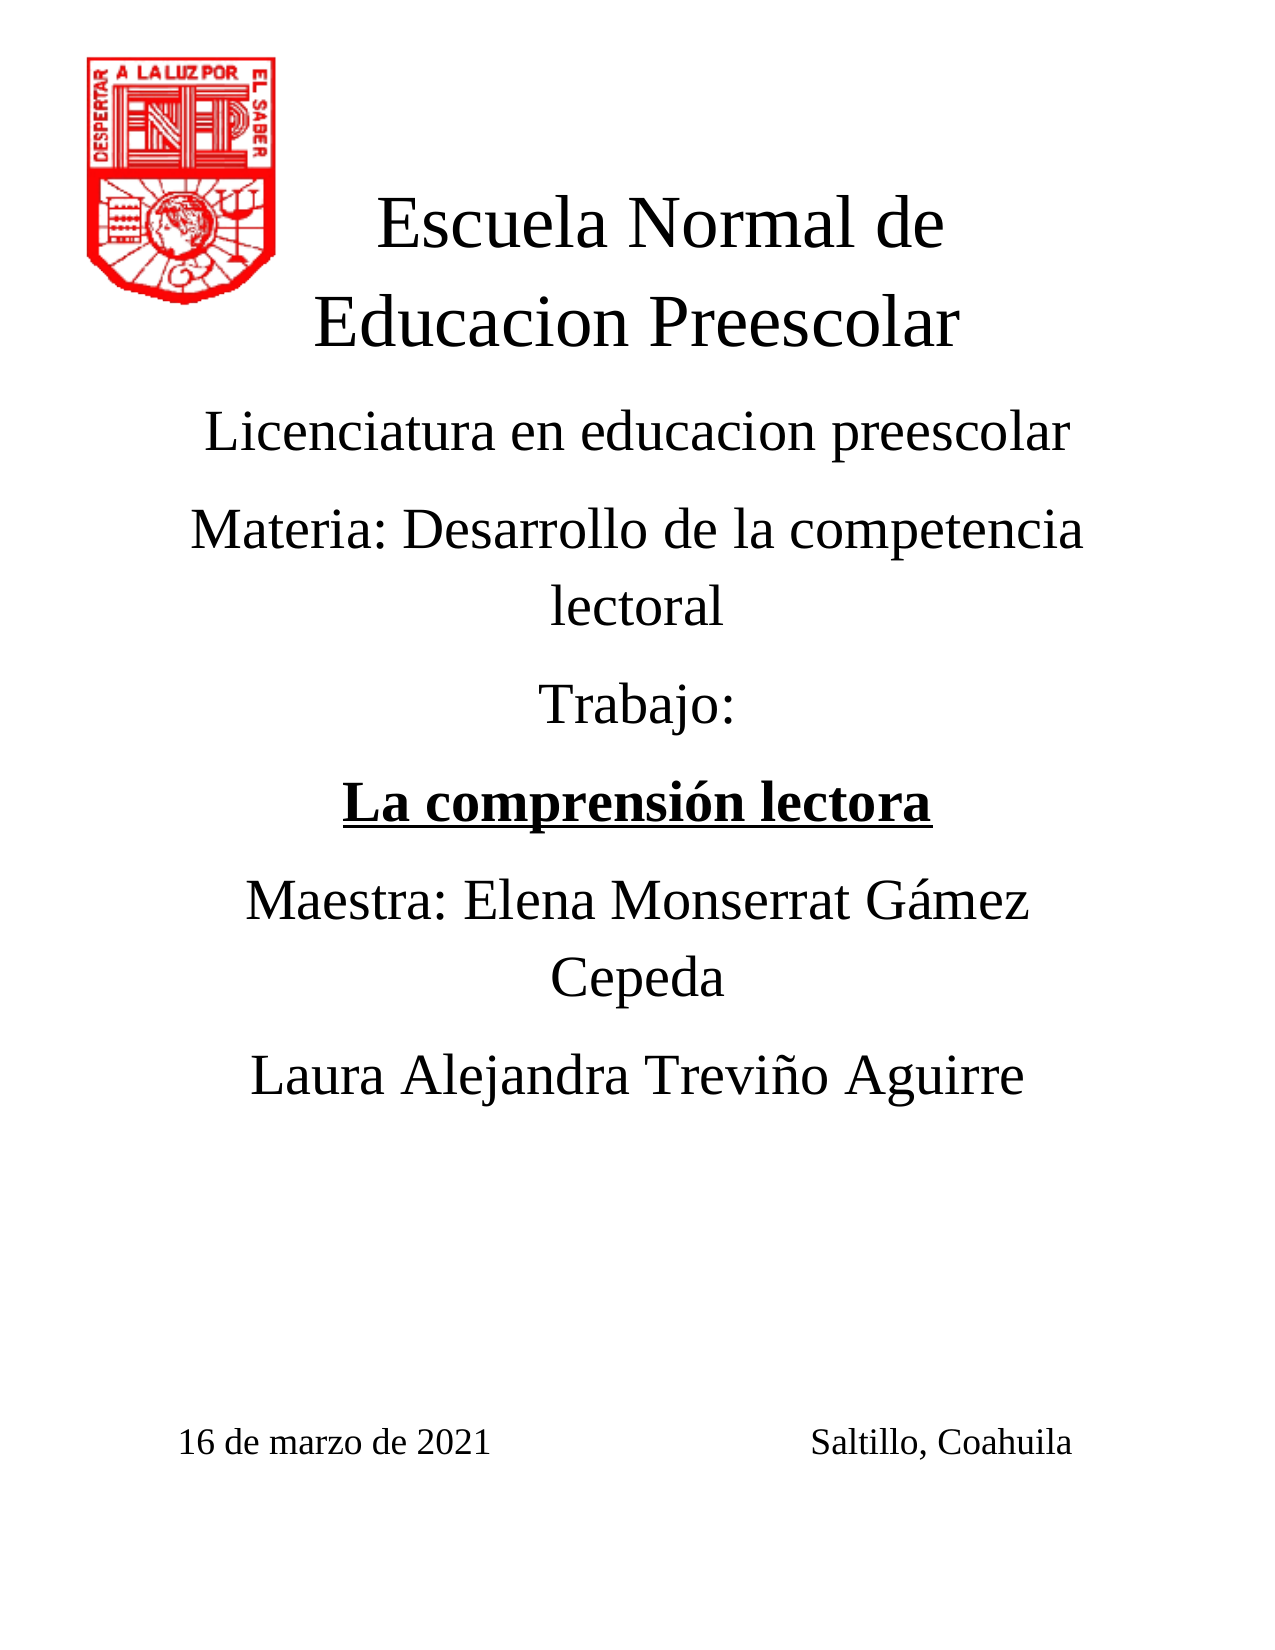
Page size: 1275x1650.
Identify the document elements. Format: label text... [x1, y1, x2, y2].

text Trabajo: [177, 669, 1098, 736]
text Laura Alejandra Treviño Aguirre [177, 1040, 1098, 1107]
text 16 de marzo de 2021 Saltillo, Coahuila [177, 1419, 1098, 1462]
text Licenciatura en educacion preescolar [177, 396, 1098, 463]
text La comprensión lectora [177, 767, 1098, 834]
text Escuela Normal de Educacion Preescolar [177, 177, 1098, 362]
picture [2, 52, 347, 309]
text Materia: Desarrollo de la competencia lectoral [177, 494, 1098, 638]
text Maestra: Elena Monserrat Gámez Cepeda [177, 865, 1098, 1009]
